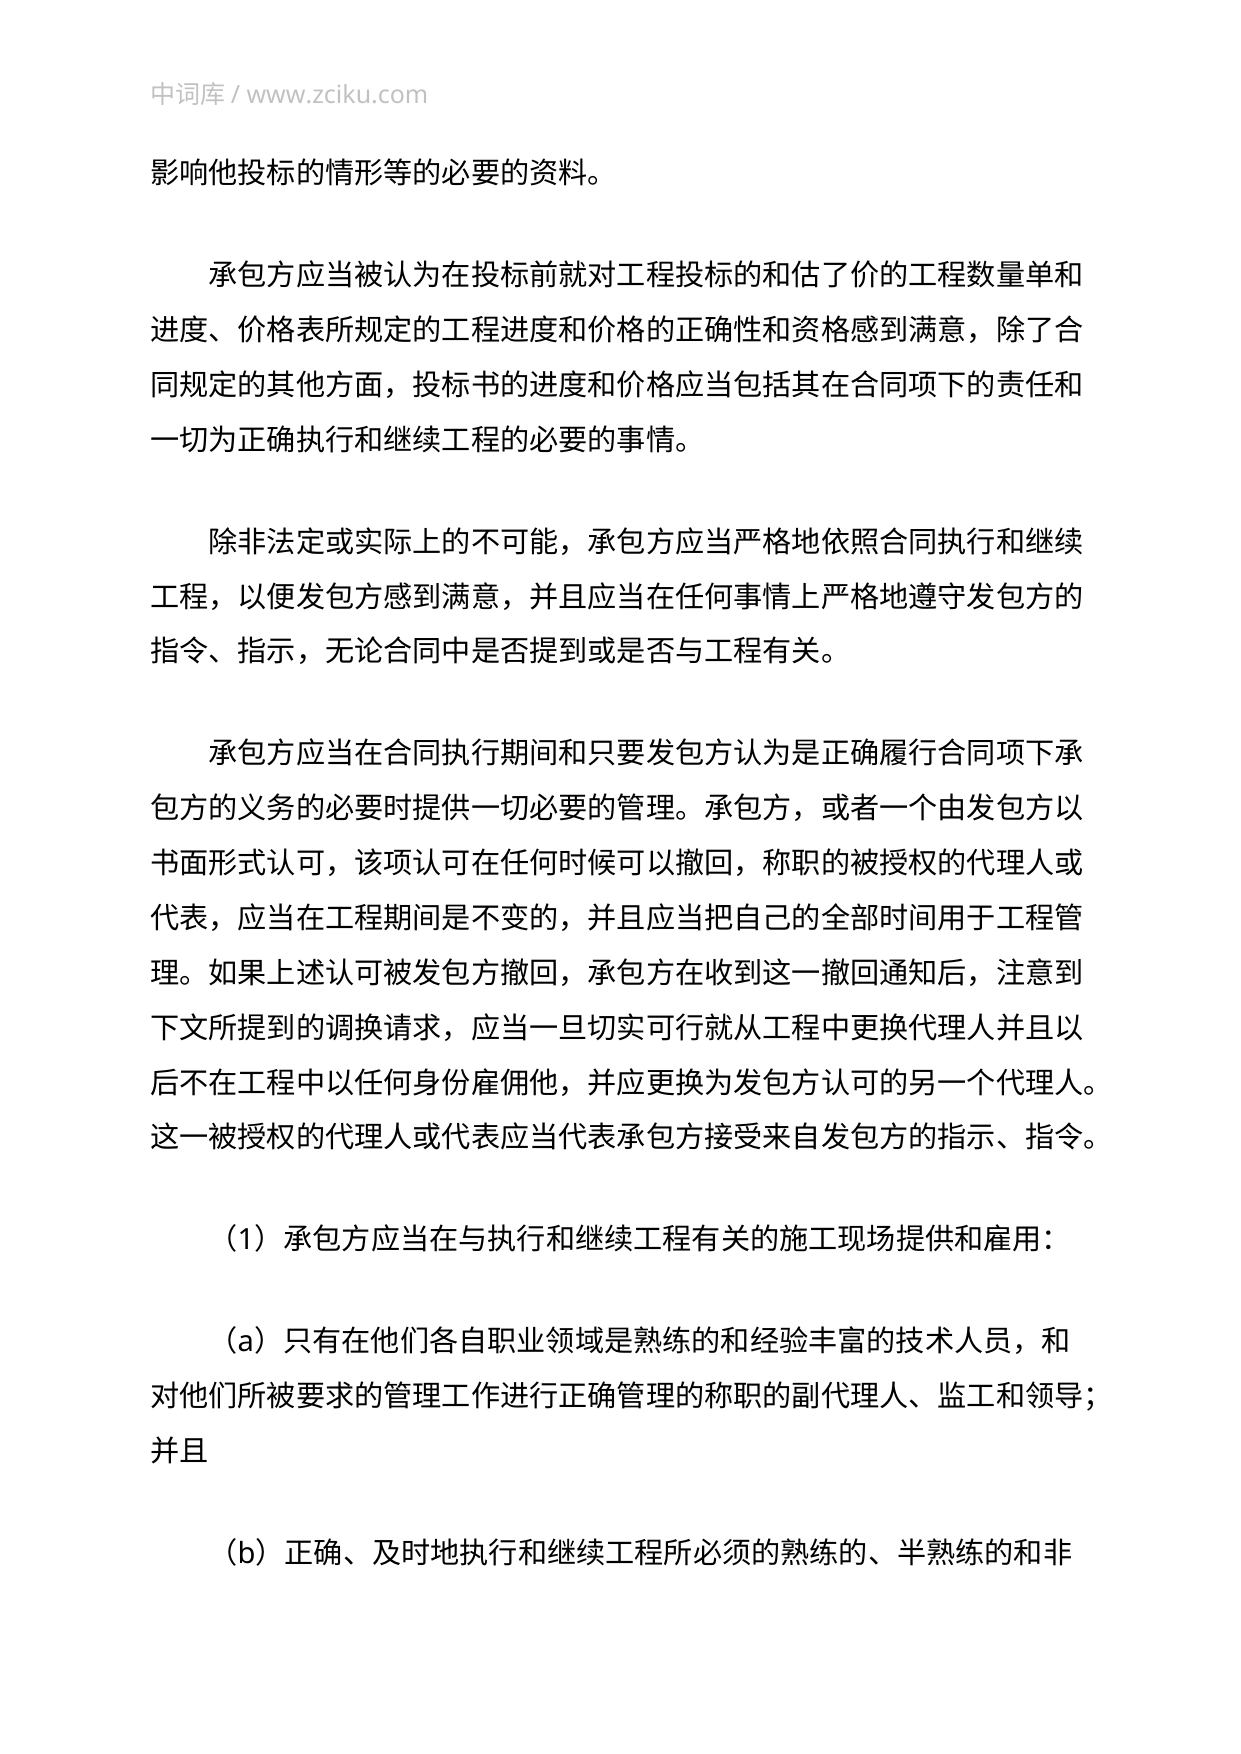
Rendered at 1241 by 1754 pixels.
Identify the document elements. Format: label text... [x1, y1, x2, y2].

text 除非法定或实际上的不可能，承包方应当严格地依照合同执行和继续工程，以便发包方感到满意，并且应当在任何事情上严格地遵守发包方的指令、指示，无论合同中是否提到或是否与工程有关。 [150, 518, 1090, 670]
text （1）承包方应当在与执行和继续工程有关的施工现场提供和雇用： [150, 1216, 1090, 1258]
text （a）只有在他们各自职业领域是熟练的和经验丰富的技术人员，和对他们所被要求的管理工作进行正确管理的称职的副代理人、监工和领导；并且 [150, 1318, 1090, 1470]
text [150, 1529, 1090, 1572]
text 承包方应当被认为在投标前就对工程投标的和估了价的工程数量单和进度、价格表所规定的工程进度和价格的正确性和资格感到满意，除了合同规定的其他方面，投标书的进度和价格应当包括其在合同项下的责任和一切为正确执行和继续工程的必要的事情。 [150, 252, 1090, 459]
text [150, 150, 1090, 192]
text 承包方应当在合同执行期间和只要发包方认为是正确履行合同项下承包方的义务的必要时提供一切必要的管理。承包方，或者一个由发包方以书面形式认可，该项认可在任何时候可以撤回，称职的被授权的代理人或代表，应当在工程期间是不变的，并且应当把自己的全部时间用于工程管理。如果上述认可被发包方撤回，承包方在收到这一撤回通知后，注意到下文所提到的调换请求，应当一旦切实可行就从工程中更换代理人并且以后不在工程中以任何身份雇佣他，并应更换为发包方认可的另一个代理人。这一被授权的代理人或代表应当代表承包方接受来自发包方的指示、指令。 [150, 730, 1090, 1156]
